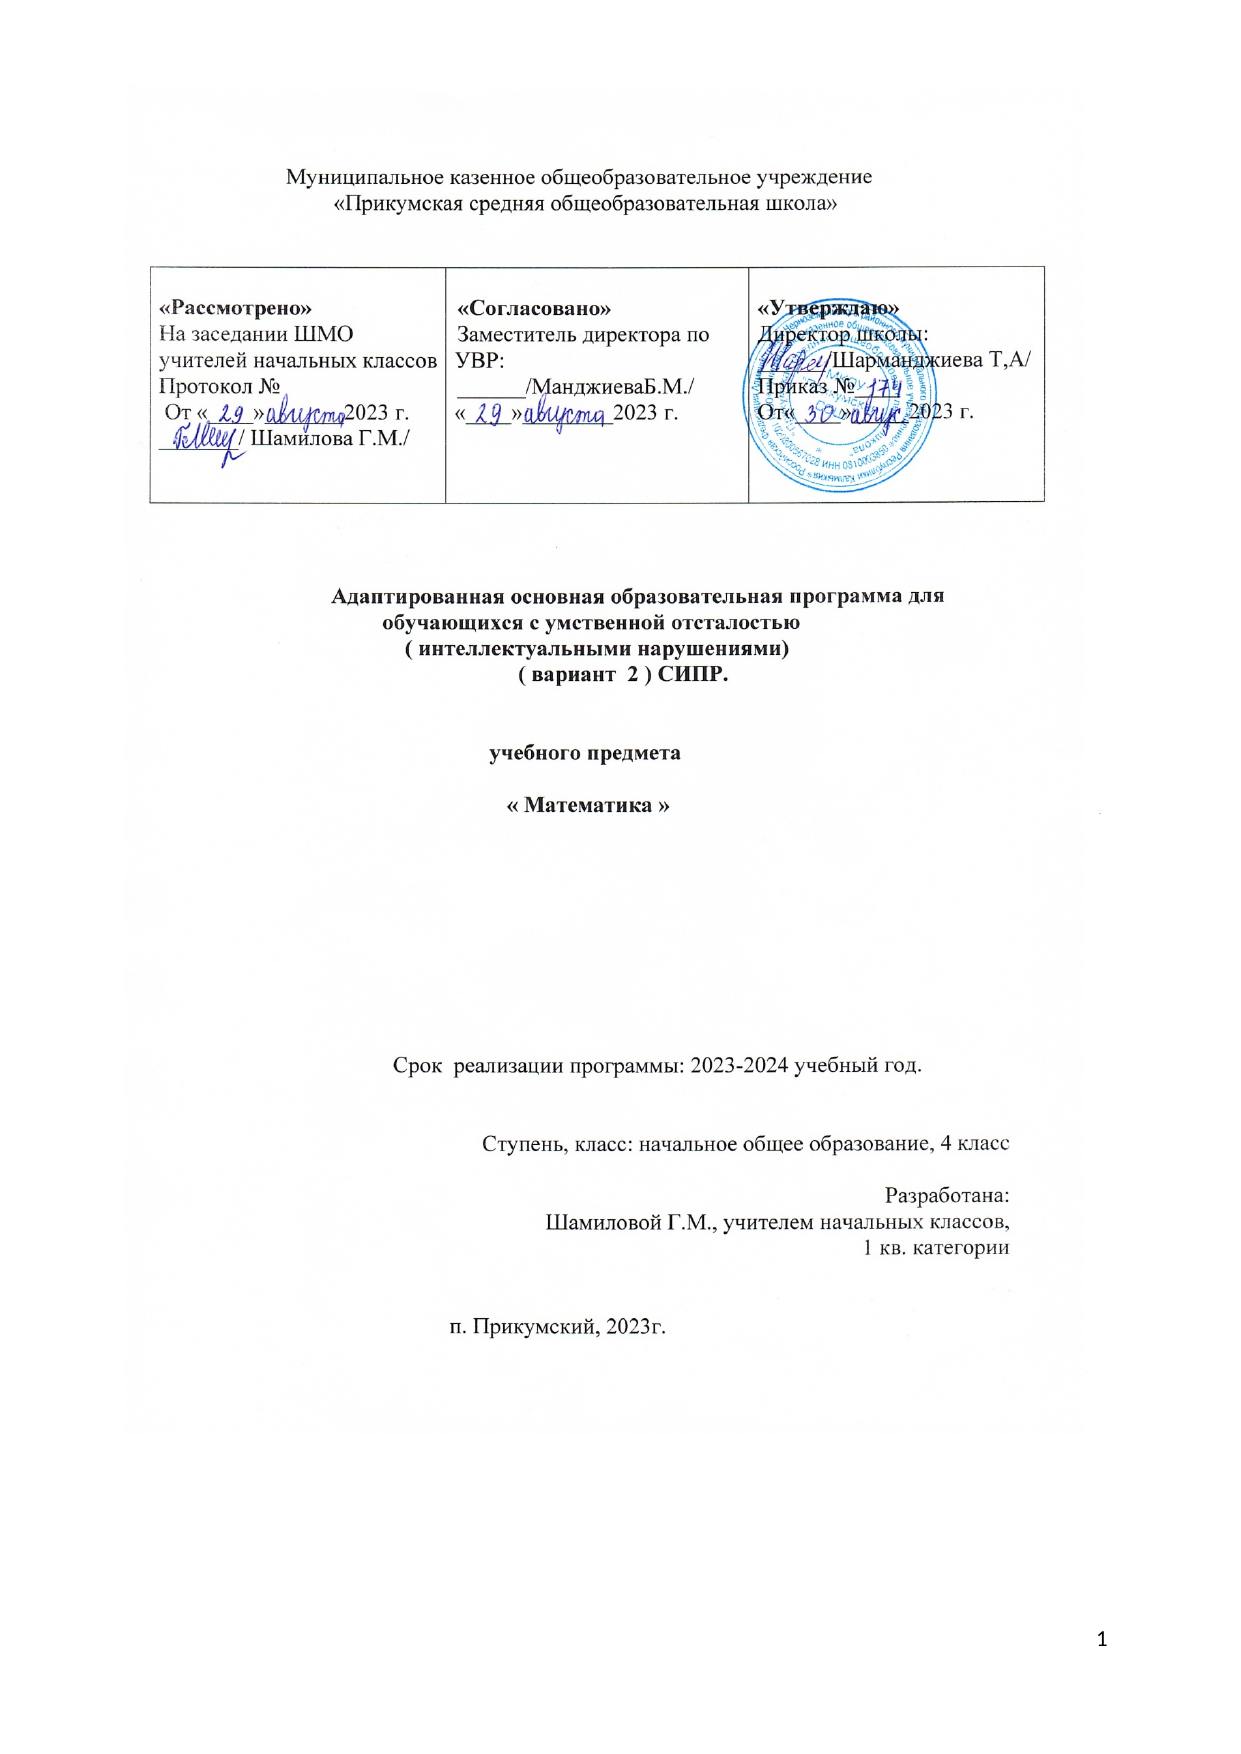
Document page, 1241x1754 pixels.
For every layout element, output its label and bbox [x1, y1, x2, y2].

picture [118, 73, 1108, 1434]
